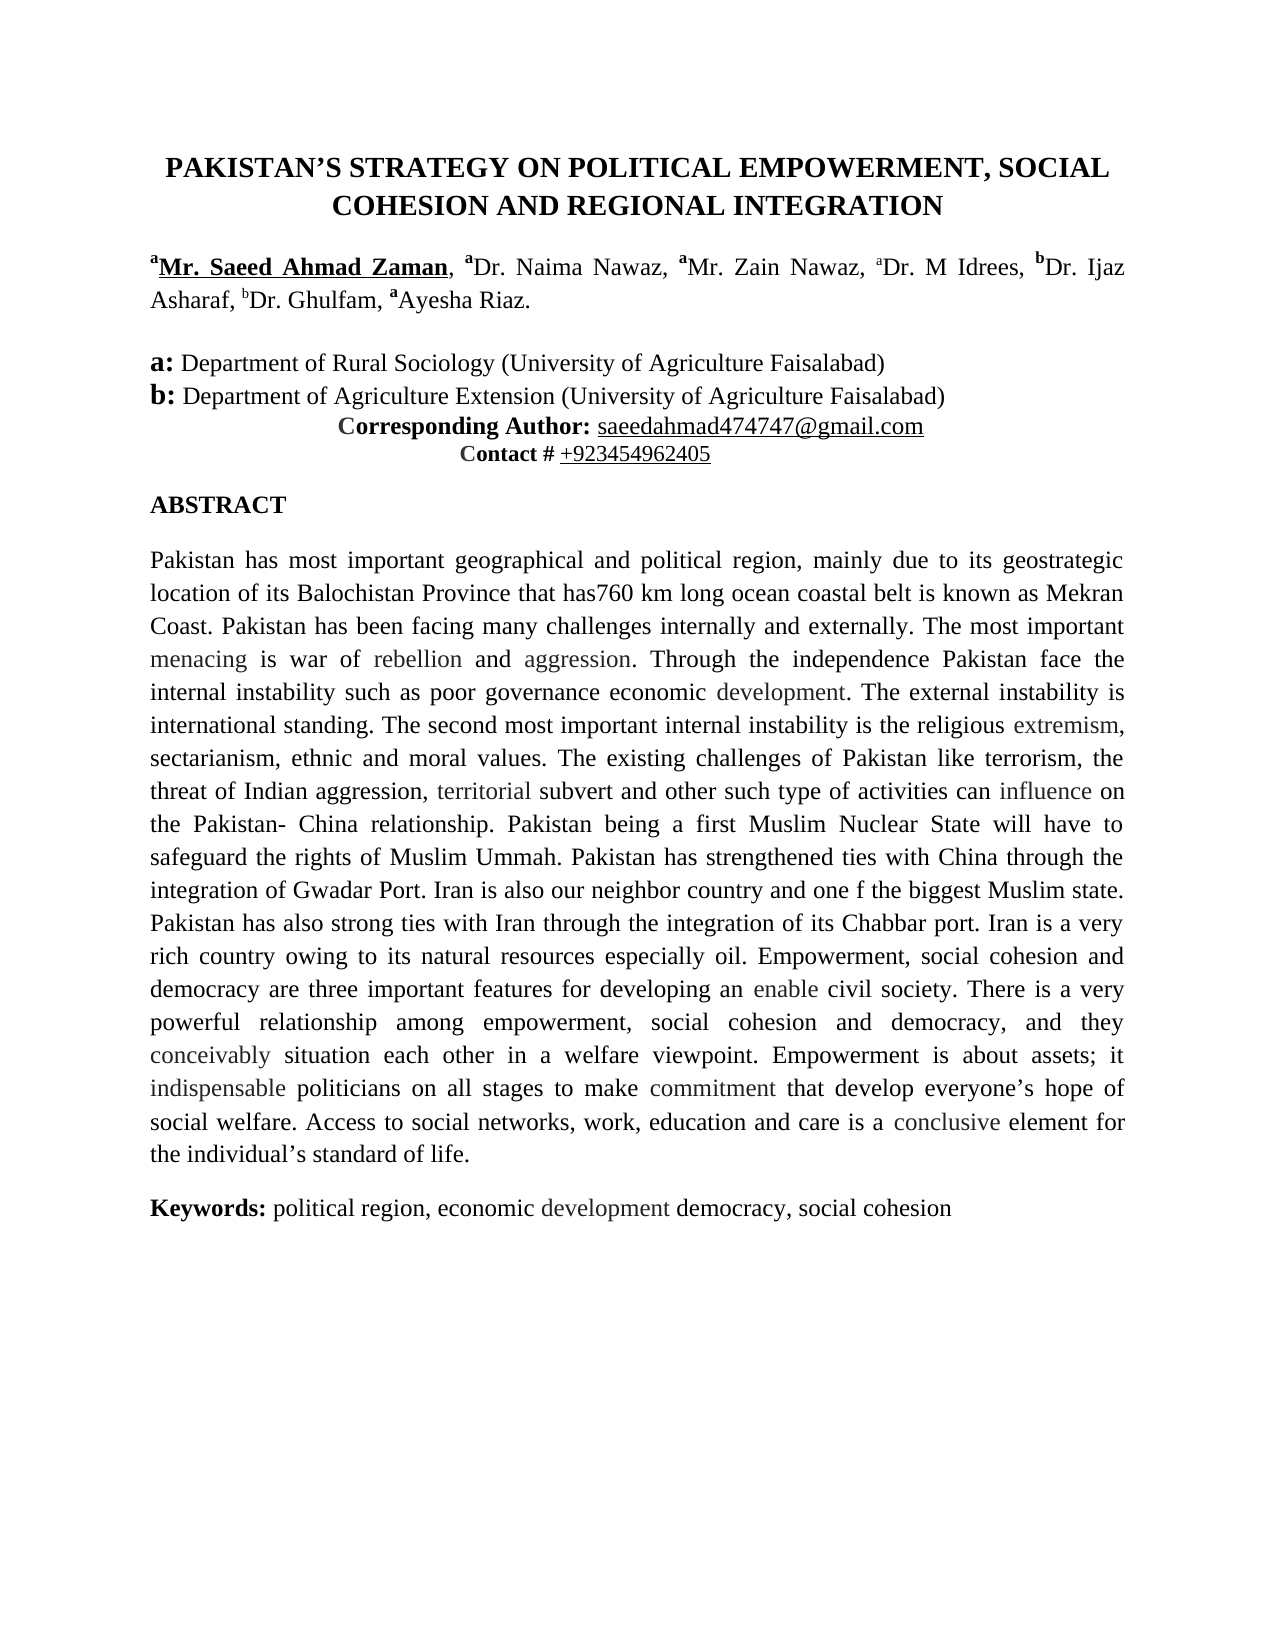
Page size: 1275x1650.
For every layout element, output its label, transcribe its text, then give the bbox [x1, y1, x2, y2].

text ABSTRACT [269, 491, 1125, 519]
text Contact # +923454962405 [150, 439, 1125, 466]
text Pakistan has most important geographical and political region, mainly due to its geostrategic location of its Balochistan Province that has760 km long ocean coastal belt is known as Mekran Coast. Pakistan has been facing many challenges internally and externally. The most important menacing is war of rebellion and aggression. Through the independence Pakistan face the internal instability such as poor governance economic development. The external instability is international standing. The second most important internal instability is the religious extremism, sectarianism, ethnic and moral values. The existing challenges of Pakistan like terrorism, the threat of Indian aggression, territorial subvert and other such type of activities can influence on the Pakistan- China relationship. Pakistan being a first Muslim Nuclear State will have to safeguard the rights of Muslim Ummah. Pakistan has strengthened ties with China through the integration of Gwadar Port. Iran is also our neighbor country and one f the biggest Muslim state. Pakistan has also strong ties with Iran through the integration of its Chabbar port. Iran is a very rich country owing to its natural resources especially oil. Empowerment, social cohesion and democracy are three important features for developing an enable civil society. There is a very powerful relationship among empowerment, social cohesion and democracy, and they conceivably situation each other in a welfare viewpoint. Empowerment is about assets; it indispensable politicians on all stages to make commitment that develop everyone’s hope of social welfare. Access to social networks, work, education and care is a conclusive element for the individual’s standard of life. [150, 545, 1125, 1168]
text ABSTRACT [150, 491, 251, 519]
text Keywords: political region, economic development democracy, social cohesion [150, 1193, 1125, 1222]
text Corresponding Author: saeedahmad474747@gmail.com [356, 411, 1125, 439]
text a: Department of Rural Sociology (University of Agriculture Faisalabad) [150, 344, 1125, 377]
text b: Department of Agriculture Extension (University of Agriculture Faisalabad) [176, 377, 1125, 411]
text aMr. Saeed Ahmad Zaman, aDr. Naima Nawaz, aMr. Zain Nawaz, aDr. M Idrees, bDr. Ijaz Asharaf, bDr. Ghulfam, aAyesha Riaz. [150, 248, 1125, 315]
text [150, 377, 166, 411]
text PAKISTAN’S STRATEGY ON POLITICAL EMPOWERMENT, SOCIAL COHESION AND REGIONAL INTEGRATION [150, 150, 1125, 222]
